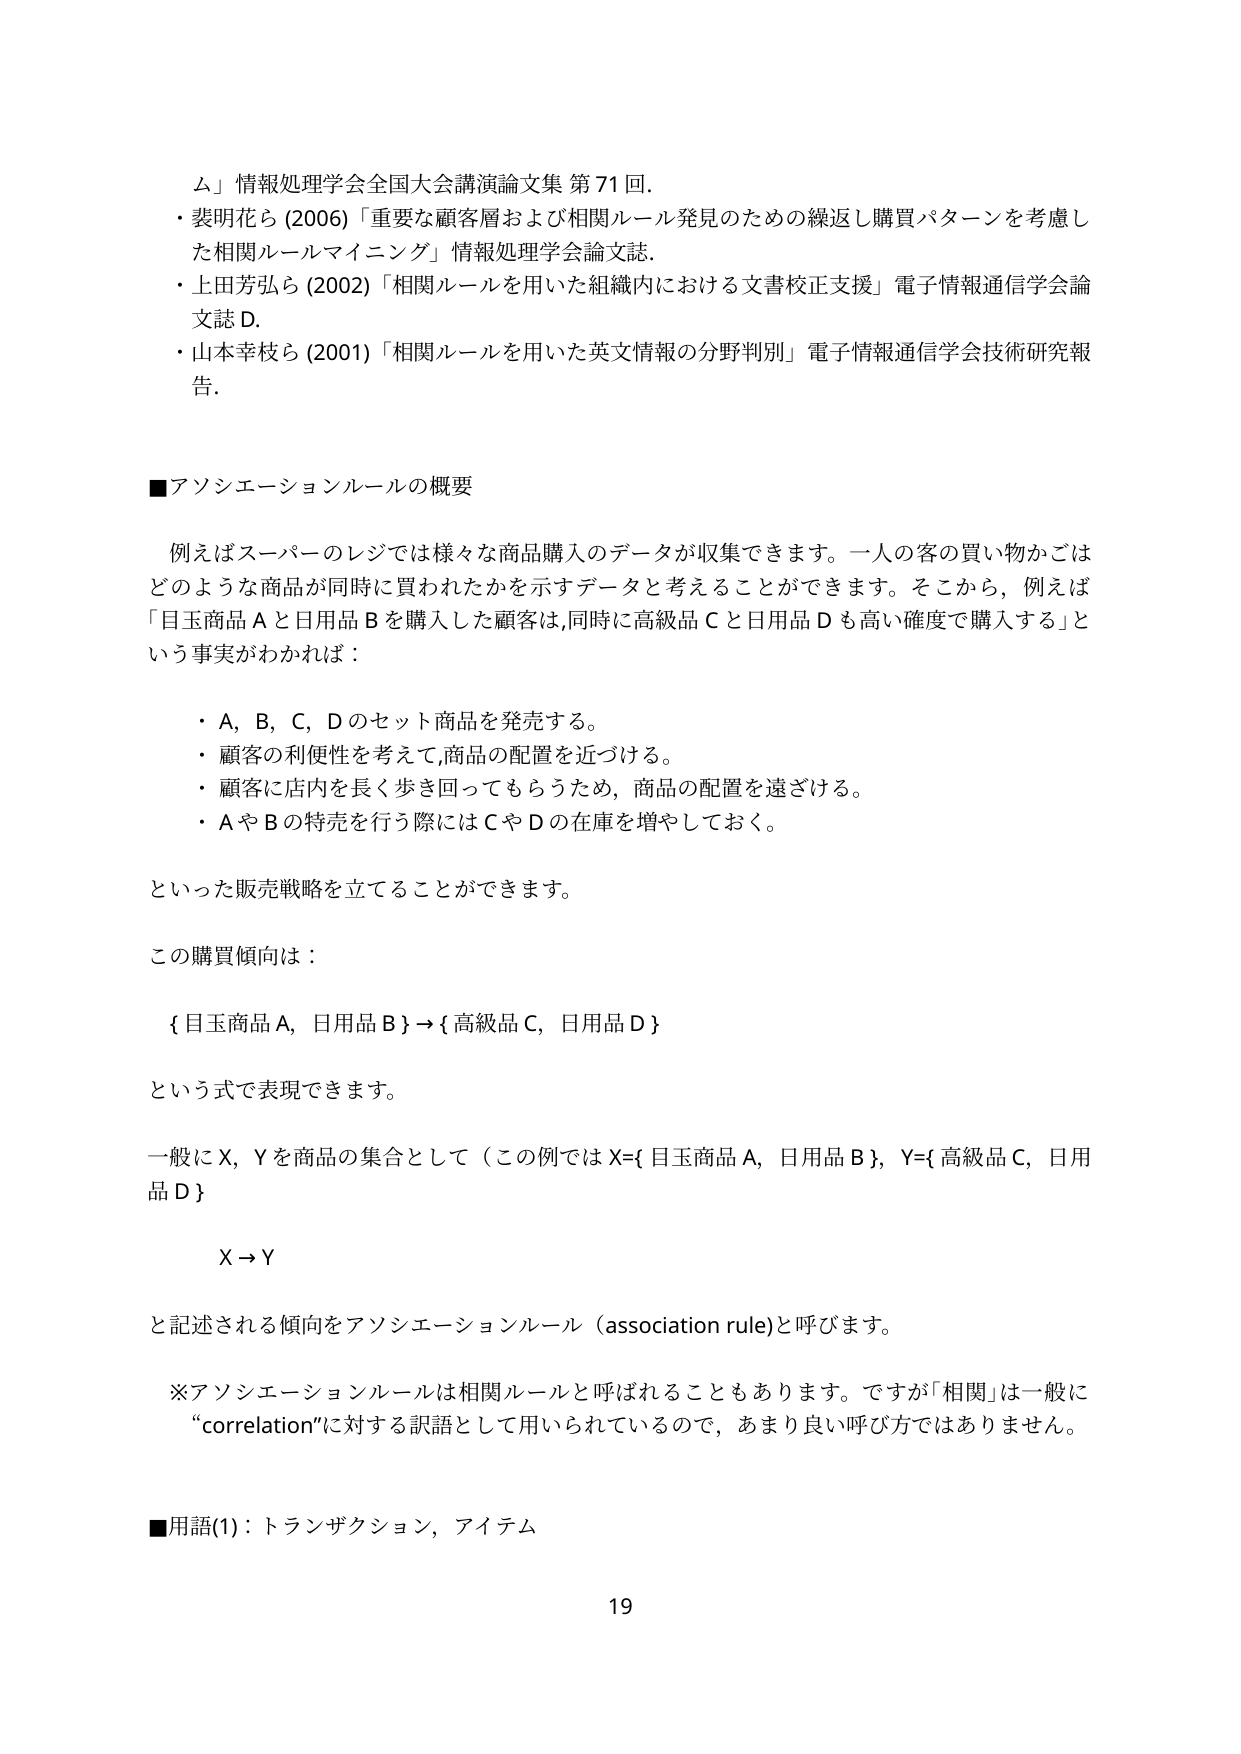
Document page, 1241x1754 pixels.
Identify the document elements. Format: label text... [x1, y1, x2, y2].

text ・ A，B，C，Dのセット商品を発売する。 [148, 703, 1092, 737]
text ・上田芳弘ら (2002)「相関ルールを用いた組織内における文書校正支援」電子情報通信学会論文誌D. [169, 267, 1092, 334]
text 一般にX，Yを商品の集合として（この例ではX={ 目玉商品A，日用品B }，Y={ 高級品C，日用品D } [148, 1139, 1092, 1206]
text ・ 顧客の利便性を考えて,商品の配置を近づける。 [148, 737, 1092, 770]
text といった販売戦略を立てることができます。 [148, 871, 1092, 904]
text ■アソシエーションルールの概要 [148, 468, 1092, 502]
text 例えばスーパーのレジでは様々な商品購入のデータが収集できます。一人の客の買い物かごは，どのような商品が同時に買われたかを示すデータと考えることができます。そこから，例えば｢目玉商品Aと日用品Bを購入した顧客は,同時に高級品Cと日用品Dも高い確度で購入する｣という事実がわかれば： [148, 536, 1092, 670]
text ・裴明花ら (2006)「重要な顧客層および相関ルール発見のための繰返し購買パターンを考慮した相関ルールマイニング」情報処理学会論文誌. [169, 200, 1092, 267]
text ■用語(1)：トランザクション，アイテム [148, 1508, 1092, 1542]
text ※アソシエーションルールは相関ルールと呼ばれることもあります。ですが｢相関｣は一般に“correlation”に対する訳語として用いられているので，あまり良い呼び方ではありません。 [169, 1374, 1092, 1441]
text ・ 顧客に店内を長く歩き回ってもらうため，商品の配置を遠ざける。 [148, 770, 1092, 804]
text という式で表現できます。 [148, 1072, 1092, 1106]
text X → Y [148, 1240, 1092, 1273]
text この購買傾向は： [148, 938, 1092, 972]
text ・ AやBの特売を行う際にはCやDの在庫を増やしておく。 [148, 804, 1092, 837]
text と記述される傾向をアソシエーションルール（association rule)と呼びます。 [148, 1307, 1092, 1341]
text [169, 167, 1092, 200]
text ・山本幸枝ら (2001)「相関ルールを用いた英文情報の分野判別」電子情報通信学会技術研究報告. [169, 334, 1092, 401]
text { 目玉商品A，日用品B } → { 高級品C，日用品D } [148, 1005, 1092, 1039]
